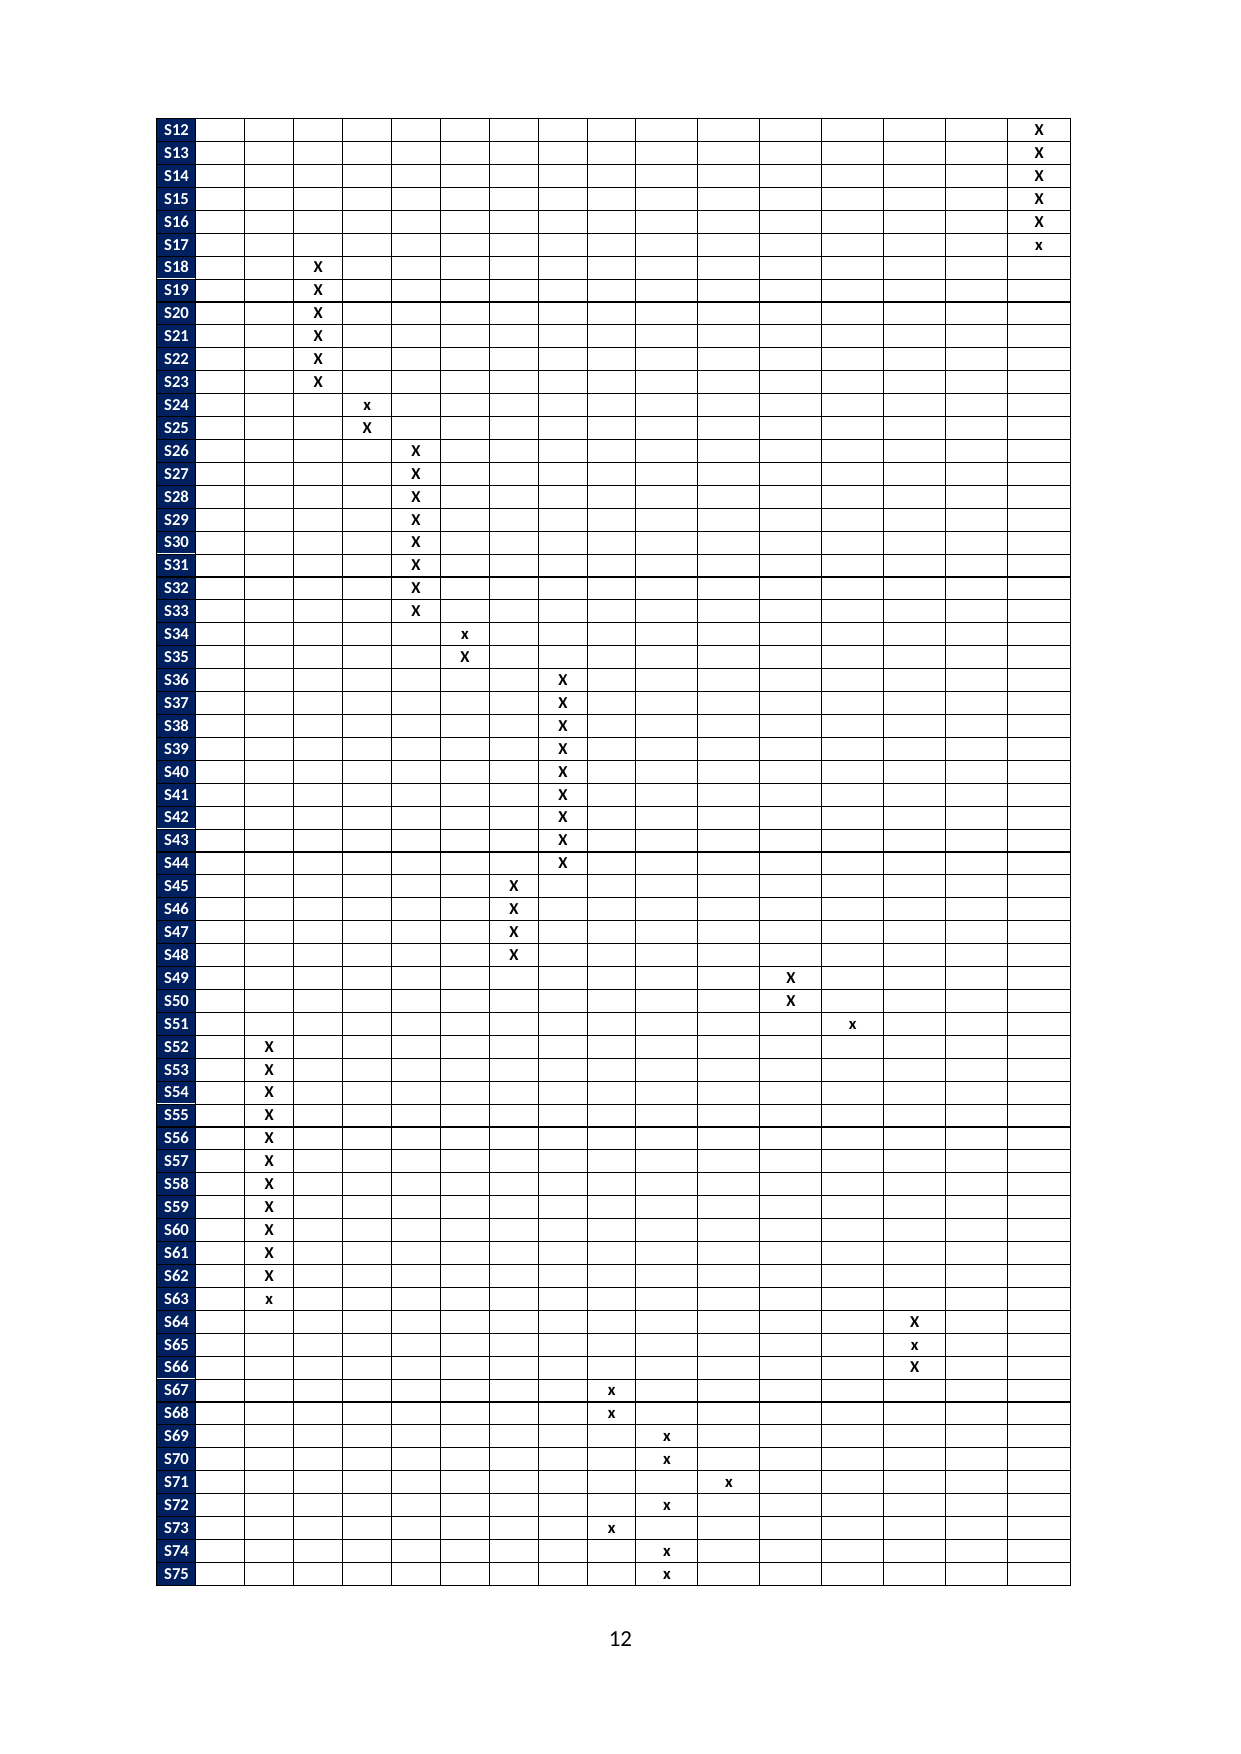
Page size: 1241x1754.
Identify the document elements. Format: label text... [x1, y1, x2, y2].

table_cell [245, 325, 293, 347]
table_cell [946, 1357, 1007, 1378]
table_cell [946, 417, 1007, 439]
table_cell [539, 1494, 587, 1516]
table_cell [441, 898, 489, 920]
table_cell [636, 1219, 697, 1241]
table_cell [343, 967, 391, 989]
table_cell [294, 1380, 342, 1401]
table_cell [946, 692, 1007, 714]
table_cell [245, 371, 293, 393]
table_cell [539, 211, 587, 233]
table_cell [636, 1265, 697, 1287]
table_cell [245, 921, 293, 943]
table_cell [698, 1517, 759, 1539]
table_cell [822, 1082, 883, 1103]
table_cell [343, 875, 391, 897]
table_cell [1008, 509, 1070, 531]
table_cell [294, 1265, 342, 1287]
table_cell [946, 738, 1007, 760]
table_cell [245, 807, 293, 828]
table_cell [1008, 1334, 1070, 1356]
table_cell [636, 119, 697, 141]
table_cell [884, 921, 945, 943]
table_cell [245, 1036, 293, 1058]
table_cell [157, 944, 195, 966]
table_cell [1008, 692, 1070, 714]
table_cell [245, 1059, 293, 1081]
table_cell [760, 600, 821, 622]
table_cell [884, 555, 945, 576]
table_cell [343, 234, 391, 256]
table_cell [760, 532, 821, 553]
table_cell S20 [157, 303, 195, 324]
table_cell [760, 669, 821, 691]
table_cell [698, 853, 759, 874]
table_cell [490, 509, 538, 531]
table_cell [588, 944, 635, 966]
table_cell [636, 555, 697, 576]
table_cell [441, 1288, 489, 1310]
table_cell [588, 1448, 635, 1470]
table_cell [1008, 325, 1070, 347]
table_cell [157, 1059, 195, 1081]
table_cell [294, 142, 342, 164]
table_cell [343, 623, 391, 645]
table_cell [490, 394, 538, 416]
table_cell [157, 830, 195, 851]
table_cell [698, 325, 759, 347]
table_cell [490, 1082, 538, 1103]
table_cell [760, 119, 821, 141]
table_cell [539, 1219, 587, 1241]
table_cell [245, 486, 293, 508]
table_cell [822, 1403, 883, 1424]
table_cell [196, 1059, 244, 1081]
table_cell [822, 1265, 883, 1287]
table_cell [698, 486, 759, 508]
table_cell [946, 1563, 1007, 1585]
table_cell [343, 142, 391, 164]
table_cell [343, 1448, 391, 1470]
table_cell [294, 669, 342, 691]
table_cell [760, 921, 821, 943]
table_cell [441, 532, 489, 553]
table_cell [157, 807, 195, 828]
table_cell [245, 578, 293, 599]
table_cell [1008, 738, 1070, 760]
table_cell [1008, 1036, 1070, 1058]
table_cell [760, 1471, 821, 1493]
table_cell [588, 234, 635, 256]
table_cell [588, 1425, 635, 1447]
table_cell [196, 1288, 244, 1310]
table_cell [588, 578, 635, 599]
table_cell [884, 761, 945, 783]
table_cell [946, 348, 1007, 370]
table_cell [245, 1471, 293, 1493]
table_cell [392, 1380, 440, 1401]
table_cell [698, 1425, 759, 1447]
table_cell [245, 165, 293, 187]
table_cell [294, 234, 342, 256]
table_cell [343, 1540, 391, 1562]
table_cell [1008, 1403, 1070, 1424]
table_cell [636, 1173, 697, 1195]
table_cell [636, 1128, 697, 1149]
table_cell S32 [157, 578, 195, 599]
table_cell [539, 394, 587, 416]
table_cell [760, 646, 821, 668]
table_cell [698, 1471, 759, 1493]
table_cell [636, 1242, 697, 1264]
table_cell [760, 394, 821, 416]
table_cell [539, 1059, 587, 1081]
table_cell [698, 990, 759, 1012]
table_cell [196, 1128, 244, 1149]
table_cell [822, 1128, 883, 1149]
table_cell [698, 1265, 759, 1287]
table_cell [588, 211, 635, 233]
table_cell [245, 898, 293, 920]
table_cell [1008, 371, 1070, 393]
table_cell [884, 280, 945, 301]
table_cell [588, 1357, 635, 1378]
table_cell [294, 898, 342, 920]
table_cell [760, 486, 821, 508]
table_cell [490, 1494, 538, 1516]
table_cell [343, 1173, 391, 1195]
table_cell [636, 234, 697, 256]
table_cell [588, 646, 635, 668]
table_cell X [539, 669, 587, 691]
table_cell [884, 509, 945, 531]
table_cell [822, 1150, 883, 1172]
table_cell [822, 394, 883, 416]
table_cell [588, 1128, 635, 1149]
table_cell [539, 119, 587, 141]
table_cell [636, 578, 697, 599]
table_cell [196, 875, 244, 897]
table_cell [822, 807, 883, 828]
table_cell [490, 578, 538, 599]
table_cell [294, 463, 342, 485]
table_cell [760, 417, 821, 439]
table_cell [490, 142, 538, 164]
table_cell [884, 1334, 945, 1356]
table_cell [822, 623, 883, 645]
table_cell [343, 532, 391, 553]
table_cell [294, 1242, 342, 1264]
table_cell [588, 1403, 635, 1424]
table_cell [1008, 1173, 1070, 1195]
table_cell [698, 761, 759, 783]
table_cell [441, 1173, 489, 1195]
table_cell [392, 371, 440, 393]
table_cell [822, 532, 883, 553]
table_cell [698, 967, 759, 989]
table_cell X [392, 463, 440, 485]
table_cell [588, 303, 635, 324]
table_cell [822, 417, 883, 439]
table_cell S15 [157, 188, 195, 210]
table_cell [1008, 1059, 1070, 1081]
table_cell [294, 532, 342, 553]
table_cell [392, 646, 440, 668]
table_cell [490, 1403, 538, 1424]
table_cell [822, 463, 883, 485]
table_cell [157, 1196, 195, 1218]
table_cell [490, 234, 538, 256]
table_cell [760, 440, 821, 462]
table_cell [196, 623, 244, 645]
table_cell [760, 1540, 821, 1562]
table_cell [196, 280, 244, 301]
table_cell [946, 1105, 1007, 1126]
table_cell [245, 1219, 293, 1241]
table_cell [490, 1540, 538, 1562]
table_cell [294, 692, 342, 714]
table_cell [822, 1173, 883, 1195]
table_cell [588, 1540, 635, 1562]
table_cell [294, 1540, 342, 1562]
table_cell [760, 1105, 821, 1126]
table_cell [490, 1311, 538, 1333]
table_cell [884, 623, 945, 645]
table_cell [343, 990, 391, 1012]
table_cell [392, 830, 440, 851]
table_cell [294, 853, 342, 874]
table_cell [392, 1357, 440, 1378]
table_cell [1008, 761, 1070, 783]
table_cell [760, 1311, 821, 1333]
table_cell [1008, 348, 1070, 370]
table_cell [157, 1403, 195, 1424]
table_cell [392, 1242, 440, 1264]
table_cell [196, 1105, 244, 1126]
table_cell [822, 325, 883, 347]
table_cell [392, 417, 440, 439]
table_cell [343, 371, 391, 393]
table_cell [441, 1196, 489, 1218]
table_cell S28 [157, 486, 195, 508]
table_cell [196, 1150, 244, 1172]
table_cell [698, 532, 759, 553]
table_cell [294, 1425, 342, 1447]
table_cell [822, 738, 883, 760]
table_cell [196, 532, 244, 553]
table_cell [698, 692, 759, 714]
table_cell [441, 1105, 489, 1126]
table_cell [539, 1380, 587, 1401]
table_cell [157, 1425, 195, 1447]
table_cell [698, 257, 759, 278]
table_cell [539, 325, 587, 347]
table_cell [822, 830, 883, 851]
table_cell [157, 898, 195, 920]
table_cell [245, 440, 293, 462]
table_cell [698, 142, 759, 164]
table_cell [245, 280, 293, 301]
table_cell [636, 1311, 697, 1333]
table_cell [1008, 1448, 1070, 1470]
table_cell [294, 440, 342, 462]
table_cell [196, 348, 244, 370]
table_cell [760, 348, 821, 370]
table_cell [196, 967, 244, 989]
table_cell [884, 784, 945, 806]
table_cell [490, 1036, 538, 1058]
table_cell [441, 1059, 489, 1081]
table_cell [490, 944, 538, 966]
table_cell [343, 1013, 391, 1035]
table_cell [822, 715, 883, 737]
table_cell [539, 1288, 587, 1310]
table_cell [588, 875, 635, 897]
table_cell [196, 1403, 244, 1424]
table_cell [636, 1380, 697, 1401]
table_cell [946, 600, 1007, 622]
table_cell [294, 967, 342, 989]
table_cell [539, 142, 587, 164]
table_cell [884, 417, 945, 439]
table_cell [343, 280, 391, 301]
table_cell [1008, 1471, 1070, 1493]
table_cell [884, 738, 945, 760]
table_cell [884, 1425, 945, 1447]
table_cell [588, 486, 635, 508]
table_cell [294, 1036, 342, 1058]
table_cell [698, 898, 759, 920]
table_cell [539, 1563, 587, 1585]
table_cell [196, 463, 244, 485]
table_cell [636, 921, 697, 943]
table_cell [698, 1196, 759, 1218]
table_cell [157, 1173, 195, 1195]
table_cell [196, 234, 244, 256]
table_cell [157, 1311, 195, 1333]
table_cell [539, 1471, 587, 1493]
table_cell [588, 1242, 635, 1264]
table_cell X [392, 578, 440, 599]
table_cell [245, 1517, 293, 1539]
table_cell X [1008, 165, 1070, 187]
table_cell [294, 165, 342, 187]
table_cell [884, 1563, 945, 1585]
table_cell [245, 692, 293, 714]
table_cell [441, 348, 489, 370]
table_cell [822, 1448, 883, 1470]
table_cell [245, 463, 293, 485]
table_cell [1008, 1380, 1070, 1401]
table_cell [392, 142, 440, 164]
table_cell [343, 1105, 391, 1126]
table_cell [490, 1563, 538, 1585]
table_cell S23 [157, 371, 195, 393]
table_cell [822, 669, 883, 691]
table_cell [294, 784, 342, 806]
table_cell [588, 440, 635, 462]
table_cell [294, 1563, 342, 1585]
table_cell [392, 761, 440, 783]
table_cell [245, 234, 293, 256]
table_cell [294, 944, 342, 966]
table_cell [196, 600, 244, 622]
table_cell [946, 669, 1007, 691]
table_cell S16 [157, 211, 195, 233]
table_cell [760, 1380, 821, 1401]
table_cell S14 [157, 165, 195, 187]
table_cell [294, 509, 342, 531]
table_cell [490, 188, 538, 210]
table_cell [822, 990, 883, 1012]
table_cell [392, 669, 440, 691]
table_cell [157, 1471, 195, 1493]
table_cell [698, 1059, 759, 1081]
table_cell [392, 325, 440, 347]
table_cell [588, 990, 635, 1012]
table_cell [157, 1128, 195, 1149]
table_cell [588, 623, 635, 645]
table_cell [946, 211, 1007, 233]
table_cell [539, 532, 587, 553]
table_cell [946, 509, 1007, 531]
table_cell X [392, 600, 440, 622]
table_cell [343, 600, 391, 622]
table_cell [698, 646, 759, 668]
table_cell [343, 646, 391, 668]
table_cell [490, 463, 538, 485]
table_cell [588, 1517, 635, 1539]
table_cell [490, 532, 538, 553]
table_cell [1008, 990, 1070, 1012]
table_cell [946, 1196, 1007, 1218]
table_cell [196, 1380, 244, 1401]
table_cell [490, 165, 538, 187]
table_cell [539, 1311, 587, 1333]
table_cell [1008, 646, 1070, 668]
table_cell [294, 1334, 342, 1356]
table_cell [884, 669, 945, 691]
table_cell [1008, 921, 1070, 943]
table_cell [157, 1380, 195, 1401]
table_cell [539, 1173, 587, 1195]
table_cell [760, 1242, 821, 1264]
table_cell S17 [157, 234, 195, 256]
table_cell [822, 142, 883, 164]
table_cell [698, 303, 759, 324]
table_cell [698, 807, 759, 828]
table_cell [636, 303, 697, 324]
table_cell [392, 692, 440, 714]
table_cell [822, 348, 883, 370]
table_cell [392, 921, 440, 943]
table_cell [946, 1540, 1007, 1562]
table_cell [343, 715, 391, 737]
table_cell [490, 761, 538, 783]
table_cell [441, 142, 489, 164]
table_cell X [1008, 211, 1070, 233]
table_cell [294, 600, 342, 622]
table_cell [822, 211, 883, 233]
table_cell [294, 486, 342, 508]
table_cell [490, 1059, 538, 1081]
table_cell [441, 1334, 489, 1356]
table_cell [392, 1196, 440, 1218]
table_cell [343, 669, 391, 691]
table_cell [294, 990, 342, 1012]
table_cell [884, 532, 945, 553]
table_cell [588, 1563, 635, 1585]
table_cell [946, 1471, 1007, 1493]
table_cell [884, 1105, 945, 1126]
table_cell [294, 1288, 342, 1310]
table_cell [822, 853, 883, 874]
table_cell [822, 555, 883, 576]
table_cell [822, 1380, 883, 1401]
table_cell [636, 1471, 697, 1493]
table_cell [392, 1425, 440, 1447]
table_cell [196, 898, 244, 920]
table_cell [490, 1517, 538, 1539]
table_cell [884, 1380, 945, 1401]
table_cell [884, 165, 945, 187]
table_cell [822, 440, 883, 462]
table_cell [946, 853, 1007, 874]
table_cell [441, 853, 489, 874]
table_cell [946, 257, 1007, 278]
table_cell [588, 555, 635, 576]
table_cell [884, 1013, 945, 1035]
table_cell [884, 646, 945, 668]
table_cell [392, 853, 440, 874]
table_cell [636, 463, 697, 485]
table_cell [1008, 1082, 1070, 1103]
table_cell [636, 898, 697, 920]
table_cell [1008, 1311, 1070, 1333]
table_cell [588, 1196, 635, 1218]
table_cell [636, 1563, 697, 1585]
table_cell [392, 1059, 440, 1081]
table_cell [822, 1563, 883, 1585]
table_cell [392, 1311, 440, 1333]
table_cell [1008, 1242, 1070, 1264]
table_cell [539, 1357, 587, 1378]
table_cell [196, 165, 244, 187]
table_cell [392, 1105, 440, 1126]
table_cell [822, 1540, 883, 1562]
table_cell [343, 578, 391, 599]
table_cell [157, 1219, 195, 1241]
table_cell [698, 371, 759, 393]
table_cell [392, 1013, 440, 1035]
table_cell [539, 417, 587, 439]
table_cell [884, 348, 945, 370]
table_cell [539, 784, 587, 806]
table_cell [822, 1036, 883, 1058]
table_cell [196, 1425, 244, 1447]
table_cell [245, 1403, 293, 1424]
table_cell [946, 142, 1007, 164]
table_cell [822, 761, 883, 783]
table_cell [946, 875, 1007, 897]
table_cell [884, 303, 945, 324]
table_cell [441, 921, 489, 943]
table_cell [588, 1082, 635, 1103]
table_cell [760, 371, 821, 393]
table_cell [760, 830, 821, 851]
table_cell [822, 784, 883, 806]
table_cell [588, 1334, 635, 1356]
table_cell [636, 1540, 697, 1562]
table_cell [884, 463, 945, 485]
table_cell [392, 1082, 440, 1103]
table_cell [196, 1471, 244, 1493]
table_cell [698, 600, 759, 622]
table_cell S19 [157, 280, 195, 301]
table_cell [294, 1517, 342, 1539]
table_cell [294, 188, 342, 210]
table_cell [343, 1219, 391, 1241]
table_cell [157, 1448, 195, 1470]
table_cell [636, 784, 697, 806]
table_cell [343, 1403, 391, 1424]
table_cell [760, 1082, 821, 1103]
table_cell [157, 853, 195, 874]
table_cell S26 [157, 440, 195, 462]
table_cell x [343, 394, 391, 416]
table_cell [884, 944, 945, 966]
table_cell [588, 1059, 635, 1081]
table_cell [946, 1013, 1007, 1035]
table_cell [441, 738, 489, 760]
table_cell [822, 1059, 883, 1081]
table_cell [588, 738, 635, 760]
table_cell [294, 738, 342, 760]
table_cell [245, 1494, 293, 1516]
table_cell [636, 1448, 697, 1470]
table_cell [196, 738, 244, 760]
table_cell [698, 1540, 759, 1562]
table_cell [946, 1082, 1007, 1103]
table_cell X [294, 371, 342, 393]
table_cell [294, 715, 342, 737]
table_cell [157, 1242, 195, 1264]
table_cell [588, 348, 635, 370]
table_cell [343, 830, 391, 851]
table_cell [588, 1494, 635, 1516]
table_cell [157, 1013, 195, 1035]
table_cell [294, 555, 342, 576]
table_cell [698, 165, 759, 187]
table_cell [539, 463, 587, 485]
table_cell [196, 211, 244, 233]
table_cell X [392, 509, 440, 531]
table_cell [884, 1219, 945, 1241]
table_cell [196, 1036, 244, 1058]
table_cell [884, 600, 945, 622]
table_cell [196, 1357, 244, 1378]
table_cell [884, 142, 945, 164]
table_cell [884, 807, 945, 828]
table_cell [196, 325, 244, 347]
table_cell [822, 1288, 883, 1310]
table_cell S22 [157, 348, 195, 370]
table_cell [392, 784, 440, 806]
table_cell [588, 325, 635, 347]
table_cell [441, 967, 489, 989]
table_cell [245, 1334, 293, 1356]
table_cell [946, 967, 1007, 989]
table_cell [636, 280, 697, 301]
table_cell [392, 211, 440, 233]
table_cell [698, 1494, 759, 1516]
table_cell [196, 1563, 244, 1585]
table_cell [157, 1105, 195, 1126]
table_cell [441, 394, 489, 416]
table_cell [636, 509, 697, 531]
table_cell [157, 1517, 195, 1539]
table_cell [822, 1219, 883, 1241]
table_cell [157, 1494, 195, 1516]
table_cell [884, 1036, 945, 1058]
table_cell [588, 257, 635, 278]
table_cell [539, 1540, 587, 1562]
table_cell [490, 623, 538, 645]
table_cell [490, 119, 538, 141]
table_cell [441, 600, 489, 622]
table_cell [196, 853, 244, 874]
table_cell [539, 600, 587, 622]
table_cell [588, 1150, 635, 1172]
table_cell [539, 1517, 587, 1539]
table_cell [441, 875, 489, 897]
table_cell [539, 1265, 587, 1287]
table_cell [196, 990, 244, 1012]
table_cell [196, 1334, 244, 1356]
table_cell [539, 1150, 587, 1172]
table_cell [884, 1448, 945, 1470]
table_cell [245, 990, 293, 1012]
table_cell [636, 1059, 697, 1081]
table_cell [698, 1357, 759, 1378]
table_cell [636, 325, 697, 347]
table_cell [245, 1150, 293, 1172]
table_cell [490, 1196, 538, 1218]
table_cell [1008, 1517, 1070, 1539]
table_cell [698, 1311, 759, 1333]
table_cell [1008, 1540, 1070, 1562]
table_cell X [539, 738, 587, 760]
table_cell [946, 486, 1007, 508]
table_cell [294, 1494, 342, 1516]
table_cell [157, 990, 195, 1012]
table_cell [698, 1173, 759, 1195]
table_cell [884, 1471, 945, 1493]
table_cell [760, 325, 821, 347]
table_cell [822, 509, 883, 531]
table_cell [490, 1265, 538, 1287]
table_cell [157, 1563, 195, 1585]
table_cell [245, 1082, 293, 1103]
table_cell [441, 325, 489, 347]
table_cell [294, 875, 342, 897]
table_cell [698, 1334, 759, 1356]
table_cell [392, 623, 440, 645]
table_cell [343, 303, 391, 324]
table_cell [1008, 440, 1070, 462]
table_cell [698, 715, 759, 737]
table_cell [196, 509, 244, 531]
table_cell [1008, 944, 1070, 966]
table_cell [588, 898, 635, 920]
table_cell [588, 280, 635, 301]
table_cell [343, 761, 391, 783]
table_cell X [392, 532, 440, 553]
table_cell [636, 417, 697, 439]
table_cell [343, 509, 391, 531]
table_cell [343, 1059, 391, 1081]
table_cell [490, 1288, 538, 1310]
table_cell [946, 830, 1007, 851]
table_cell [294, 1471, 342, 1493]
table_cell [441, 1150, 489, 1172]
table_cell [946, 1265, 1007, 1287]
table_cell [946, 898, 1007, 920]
table_cell [343, 555, 391, 576]
table_cell [698, 555, 759, 576]
table_cell X [294, 257, 342, 278]
table_cell [636, 440, 697, 462]
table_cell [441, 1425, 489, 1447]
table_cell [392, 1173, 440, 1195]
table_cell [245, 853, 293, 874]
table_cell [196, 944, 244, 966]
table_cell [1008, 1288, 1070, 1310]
table_cell [698, 509, 759, 531]
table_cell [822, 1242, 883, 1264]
table_cell X [294, 325, 342, 347]
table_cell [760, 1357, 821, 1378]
table_cell [441, 165, 489, 187]
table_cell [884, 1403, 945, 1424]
table_cell [946, 578, 1007, 599]
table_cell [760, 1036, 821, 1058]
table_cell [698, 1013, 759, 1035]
table_cell [822, 692, 883, 714]
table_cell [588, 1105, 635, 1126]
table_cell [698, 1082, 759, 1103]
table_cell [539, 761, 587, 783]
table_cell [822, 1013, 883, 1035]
table_cell [822, 234, 883, 256]
table_cell [441, 280, 489, 301]
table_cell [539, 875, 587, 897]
table_cell [343, 325, 391, 347]
table_cell [245, 600, 293, 622]
table_cell [884, 371, 945, 393]
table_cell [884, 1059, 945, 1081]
table_cell [822, 303, 883, 324]
table_cell [441, 211, 489, 233]
table_cell [636, 165, 697, 187]
table_cell [490, 440, 538, 462]
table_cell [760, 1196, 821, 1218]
table_cell x [1008, 234, 1070, 256]
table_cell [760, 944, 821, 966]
table_cell [822, 371, 883, 393]
table_cell [343, 257, 391, 278]
table_cell [294, 394, 342, 416]
table_cell [196, 555, 244, 576]
table_cell [588, 188, 635, 210]
table_cell [636, 348, 697, 370]
table_cell [884, 325, 945, 347]
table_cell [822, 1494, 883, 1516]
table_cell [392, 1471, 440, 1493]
table_cell [588, 394, 635, 416]
table_cell [946, 303, 1007, 324]
table_cell X [392, 555, 440, 576]
table_cell [946, 280, 1007, 301]
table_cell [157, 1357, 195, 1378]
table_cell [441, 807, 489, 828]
table_cell [441, 188, 489, 210]
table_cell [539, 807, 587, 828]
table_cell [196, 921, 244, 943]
table_cell [946, 325, 1007, 347]
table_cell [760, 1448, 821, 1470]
table_cell [760, 692, 821, 714]
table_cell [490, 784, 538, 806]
table_cell [636, 532, 697, 553]
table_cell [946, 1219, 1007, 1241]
table_cell [343, 188, 391, 210]
table_cell [294, 578, 342, 599]
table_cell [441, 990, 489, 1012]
table_cell [946, 532, 1007, 553]
table_cell [636, 188, 697, 210]
table_cell [1008, 578, 1070, 599]
table_cell [636, 486, 697, 508]
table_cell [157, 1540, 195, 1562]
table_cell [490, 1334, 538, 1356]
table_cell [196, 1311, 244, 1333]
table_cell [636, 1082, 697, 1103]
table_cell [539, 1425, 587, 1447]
table_cell [1008, 715, 1070, 737]
table_cell [822, 188, 883, 210]
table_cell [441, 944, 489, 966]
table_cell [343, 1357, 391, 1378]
table_cell [196, 142, 244, 164]
table_cell [539, 578, 587, 599]
table_cell [343, 348, 391, 370]
table_cell [636, 715, 697, 737]
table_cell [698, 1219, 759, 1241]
table_cell X [1008, 119, 1070, 141]
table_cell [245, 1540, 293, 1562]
table_cell S21 [157, 325, 195, 347]
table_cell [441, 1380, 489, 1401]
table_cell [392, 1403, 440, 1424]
table_cell [698, 417, 759, 439]
table_cell [884, 715, 945, 737]
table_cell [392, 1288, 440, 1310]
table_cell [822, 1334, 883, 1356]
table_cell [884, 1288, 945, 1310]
table_cell [343, 486, 391, 508]
table_cell [539, 303, 587, 324]
table_cell [490, 280, 538, 301]
table_cell [490, 692, 538, 714]
table_cell [588, 715, 635, 737]
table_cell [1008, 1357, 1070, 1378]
table_cell [884, 692, 945, 714]
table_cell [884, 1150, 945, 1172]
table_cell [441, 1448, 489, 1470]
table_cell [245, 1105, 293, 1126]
table_cell [441, 509, 489, 531]
table_cell [343, 692, 391, 714]
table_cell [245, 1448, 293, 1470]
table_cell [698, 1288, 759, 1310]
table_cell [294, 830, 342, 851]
table_cell [441, 119, 489, 141]
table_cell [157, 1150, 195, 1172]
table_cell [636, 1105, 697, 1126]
table_cell [392, 119, 440, 141]
table_cell [441, 463, 489, 485]
table_cell [698, 234, 759, 256]
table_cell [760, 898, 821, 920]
table_cell [946, 555, 1007, 576]
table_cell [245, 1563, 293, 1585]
table_cell [539, 348, 587, 370]
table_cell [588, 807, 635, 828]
table_cell [245, 715, 293, 737]
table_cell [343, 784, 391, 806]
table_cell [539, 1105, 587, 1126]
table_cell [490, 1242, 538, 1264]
table_cell [884, 234, 945, 256]
table_cell [539, 509, 587, 531]
table_cell [588, 600, 635, 622]
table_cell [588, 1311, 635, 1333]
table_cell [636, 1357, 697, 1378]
table_cell X [539, 715, 587, 737]
table_cell [392, 738, 440, 760]
table_cell [392, 280, 440, 301]
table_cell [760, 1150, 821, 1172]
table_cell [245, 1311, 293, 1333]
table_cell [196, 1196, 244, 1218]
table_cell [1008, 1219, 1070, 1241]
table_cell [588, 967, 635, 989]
table_cell [760, 509, 821, 531]
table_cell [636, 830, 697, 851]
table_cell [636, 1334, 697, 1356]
table_cell [1008, 394, 1070, 416]
table_cell [698, 463, 759, 485]
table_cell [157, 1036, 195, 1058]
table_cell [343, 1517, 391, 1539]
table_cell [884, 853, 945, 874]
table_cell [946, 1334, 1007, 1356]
table_cell [294, 119, 342, 141]
table_cell [245, 348, 293, 370]
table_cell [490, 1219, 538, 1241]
table_cell [636, 646, 697, 668]
table_cell [196, 257, 244, 278]
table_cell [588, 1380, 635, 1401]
table_cell S35 [157, 646, 195, 668]
table_cell [245, 119, 293, 141]
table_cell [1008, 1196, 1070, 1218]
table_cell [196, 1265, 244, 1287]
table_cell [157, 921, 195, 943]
table_cell [822, 646, 883, 668]
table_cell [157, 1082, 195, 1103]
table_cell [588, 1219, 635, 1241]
table_cell X [294, 280, 342, 301]
table_cell [245, 761, 293, 783]
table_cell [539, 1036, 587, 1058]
table_cell [822, 280, 883, 301]
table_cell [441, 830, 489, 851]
table_cell [441, 303, 489, 324]
table_cell [946, 371, 1007, 393]
table_cell S12 [157, 119, 195, 141]
table_cell [343, 440, 391, 462]
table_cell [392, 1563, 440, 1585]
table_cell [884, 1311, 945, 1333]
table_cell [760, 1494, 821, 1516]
table_cell [698, 623, 759, 645]
table_cell [698, 348, 759, 370]
table_cell [294, 211, 342, 233]
table_cell [539, 440, 587, 462]
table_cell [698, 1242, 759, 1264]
table_cell S33 [157, 600, 195, 622]
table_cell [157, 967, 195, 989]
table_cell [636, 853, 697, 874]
table_cell S38 [157, 715, 195, 737]
table_cell [490, 738, 538, 760]
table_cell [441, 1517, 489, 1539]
table_cell [636, 257, 697, 278]
table_cell [822, 119, 883, 141]
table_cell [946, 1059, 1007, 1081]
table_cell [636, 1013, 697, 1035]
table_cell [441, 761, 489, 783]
table_cell [946, 715, 1007, 737]
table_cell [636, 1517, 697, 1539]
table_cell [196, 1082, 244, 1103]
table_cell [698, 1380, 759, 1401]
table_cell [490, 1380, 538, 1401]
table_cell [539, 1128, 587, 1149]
table_cell [760, 738, 821, 760]
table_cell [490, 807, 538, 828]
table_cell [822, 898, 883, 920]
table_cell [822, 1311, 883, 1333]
table_cell [698, 394, 759, 416]
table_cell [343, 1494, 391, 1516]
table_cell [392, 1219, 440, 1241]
table_cell X [1008, 188, 1070, 210]
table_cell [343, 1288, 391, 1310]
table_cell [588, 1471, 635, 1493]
table_cell [196, 486, 244, 508]
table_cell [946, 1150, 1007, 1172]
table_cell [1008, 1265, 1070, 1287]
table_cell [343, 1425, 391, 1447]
table_cell [490, 348, 538, 370]
table_cell [1008, 669, 1070, 691]
table_cell [245, 257, 293, 278]
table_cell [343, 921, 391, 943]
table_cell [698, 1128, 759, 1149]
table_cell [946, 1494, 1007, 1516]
table_cell [946, 440, 1007, 462]
table_cell [636, 600, 697, 622]
table_cell [884, 440, 945, 462]
table_cell [245, 211, 293, 233]
table_cell [343, 119, 391, 141]
table_cell [760, 165, 821, 187]
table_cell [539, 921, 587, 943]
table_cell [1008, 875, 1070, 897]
table_cell X [539, 692, 587, 714]
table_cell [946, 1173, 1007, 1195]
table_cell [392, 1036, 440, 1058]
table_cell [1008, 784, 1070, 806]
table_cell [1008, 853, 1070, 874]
table_cell [636, 394, 697, 416]
table_cell [1008, 532, 1070, 553]
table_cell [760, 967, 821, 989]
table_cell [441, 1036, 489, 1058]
table_cell [698, 578, 759, 599]
table_cell [588, 692, 635, 714]
table_cell [539, 165, 587, 187]
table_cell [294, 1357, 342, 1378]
table_cell [698, 669, 759, 691]
table_cell [588, 669, 635, 691]
table_cell [760, 234, 821, 256]
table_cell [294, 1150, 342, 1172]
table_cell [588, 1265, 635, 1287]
table_cell [760, 623, 821, 645]
table_cell [884, 486, 945, 508]
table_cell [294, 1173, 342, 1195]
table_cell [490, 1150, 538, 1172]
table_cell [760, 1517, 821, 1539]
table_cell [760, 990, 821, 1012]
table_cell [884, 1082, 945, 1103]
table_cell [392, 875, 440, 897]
table_cell [245, 623, 293, 645]
table_cell [441, 371, 489, 393]
table_cell [441, 578, 489, 599]
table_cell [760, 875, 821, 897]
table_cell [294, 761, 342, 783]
table_cell [946, 394, 1007, 416]
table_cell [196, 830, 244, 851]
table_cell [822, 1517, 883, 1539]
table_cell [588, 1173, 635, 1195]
table_cell [760, 715, 821, 737]
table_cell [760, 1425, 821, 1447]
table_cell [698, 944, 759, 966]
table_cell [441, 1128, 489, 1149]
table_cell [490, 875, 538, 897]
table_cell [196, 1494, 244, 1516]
table_cell [636, 623, 697, 645]
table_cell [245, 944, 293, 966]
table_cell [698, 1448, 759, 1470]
table_cell [245, 142, 293, 164]
table_cell S30 [157, 532, 195, 553]
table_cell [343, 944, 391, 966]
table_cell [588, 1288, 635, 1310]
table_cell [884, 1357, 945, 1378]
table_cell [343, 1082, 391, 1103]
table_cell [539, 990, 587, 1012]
table_cell S34 [157, 623, 195, 645]
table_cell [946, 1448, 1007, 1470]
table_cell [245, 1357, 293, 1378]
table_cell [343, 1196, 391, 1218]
table_cell [245, 555, 293, 576]
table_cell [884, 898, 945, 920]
table_cell [588, 371, 635, 393]
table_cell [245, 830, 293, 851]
table_cell [1008, 486, 1070, 508]
table_cell [539, 257, 587, 278]
table_cell [196, 119, 244, 141]
table_cell [1008, 623, 1070, 645]
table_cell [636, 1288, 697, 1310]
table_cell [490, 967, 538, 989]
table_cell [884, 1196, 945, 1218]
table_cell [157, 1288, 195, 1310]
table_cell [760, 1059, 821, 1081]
table_cell [490, 555, 538, 576]
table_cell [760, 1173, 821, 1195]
table_cell [490, 715, 538, 737]
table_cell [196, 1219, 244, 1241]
table_cell X [294, 303, 342, 324]
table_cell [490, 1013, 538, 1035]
table_cell [636, 142, 697, 164]
table_cell [539, 280, 587, 301]
table_cell [1008, 600, 1070, 622]
table_cell [392, 394, 440, 416]
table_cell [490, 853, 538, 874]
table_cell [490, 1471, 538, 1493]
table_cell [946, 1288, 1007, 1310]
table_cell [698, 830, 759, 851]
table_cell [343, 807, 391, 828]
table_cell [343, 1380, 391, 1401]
table_cell [392, 257, 440, 278]
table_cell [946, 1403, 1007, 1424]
table_cell [822, 257, 883, 278]
table_cell [539, 188, 587, 210]
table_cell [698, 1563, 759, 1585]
table_cell [441, 234, 489, 256]
table_cell [245, 394, 293, 416]
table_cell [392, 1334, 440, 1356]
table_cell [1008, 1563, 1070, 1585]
table_cell [490, 600, 538, 622]
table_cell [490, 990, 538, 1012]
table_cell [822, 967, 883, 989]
table_cell [539, 623, 587, 645]
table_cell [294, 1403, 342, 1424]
table_cell [760, 257, 821, 278]
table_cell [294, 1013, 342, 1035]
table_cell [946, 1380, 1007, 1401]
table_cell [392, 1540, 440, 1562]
table_cell S36 [157, 669, 195, 691]
table_cell [884, 119, 945, 141]
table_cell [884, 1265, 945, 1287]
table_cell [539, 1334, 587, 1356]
table_cell [245, 417, 293, 439]
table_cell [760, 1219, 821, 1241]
table_cell [636, 371, 697, 393]
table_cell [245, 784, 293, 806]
table_cell [760, 142, 821, 164]
table_cell [884, 188, 945, 210]
table_cell [1008, 463, 1070, 485]
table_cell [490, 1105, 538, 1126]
table_cell X [441, 646, 489, 668]
table_cell X [392, 440, 440, 462]
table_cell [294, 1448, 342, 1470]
table_cell [196, 440, 244, 462]
table_cell [884, 257, 945, 278]
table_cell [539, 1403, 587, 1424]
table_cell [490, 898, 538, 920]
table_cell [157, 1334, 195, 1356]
table_cell [884, 394, 945, 416]
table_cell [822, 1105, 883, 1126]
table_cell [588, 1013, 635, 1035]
table_cell [946, 119, 1007, 141]
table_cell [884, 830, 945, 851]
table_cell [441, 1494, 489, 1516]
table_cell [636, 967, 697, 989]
table_cell S31 [157, 555, 195, 576]
table_cell [822, 578, 883, 599]
table_cell [441, 692, 489, 714]
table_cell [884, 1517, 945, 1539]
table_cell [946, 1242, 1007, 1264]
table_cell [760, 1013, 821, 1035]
table_cell [698, 440, 759, 462]
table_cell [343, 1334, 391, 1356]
table_cell [441, 440, 489, 462]
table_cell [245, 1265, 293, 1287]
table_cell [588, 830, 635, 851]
table_cell [196, 761, 244, 783]
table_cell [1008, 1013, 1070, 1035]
table_cell [760, 555, 821, 576]
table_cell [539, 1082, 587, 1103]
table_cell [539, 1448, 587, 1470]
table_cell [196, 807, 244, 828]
table_cell [698, 119, 759, 141]
table_cell [245, 509, 293, 531]
table_cell [392, 165, 440, 187]
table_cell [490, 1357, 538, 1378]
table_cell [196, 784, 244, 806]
table_cell [441, 555, 489, 576]
table_cell [196, 371, 244, 393]
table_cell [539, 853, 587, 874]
table_cell S37 [157, 692, 195, 714]
table_cell [392, 348, 440, 370]
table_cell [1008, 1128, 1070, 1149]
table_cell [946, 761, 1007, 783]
table_cell S39 [157, 738, 195, 760]
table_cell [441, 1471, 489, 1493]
table_cell [946, 463, 1007, 485]
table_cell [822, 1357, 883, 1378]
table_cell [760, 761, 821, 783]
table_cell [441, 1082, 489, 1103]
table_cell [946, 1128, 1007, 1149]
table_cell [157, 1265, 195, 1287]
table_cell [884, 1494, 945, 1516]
table_cell [294, 623, 342, 645]
table_cell X [343, 417, 391, 439]
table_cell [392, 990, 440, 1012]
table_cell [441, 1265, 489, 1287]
table_cell [760, 303, 821, 324]
table_cell S29 [157, 509, 195, 531]
table_cell [245, 738, 293, 760]
table_cell [490, 646, 538, 668]
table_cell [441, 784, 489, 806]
table_cell [698, 211, 759, 233]
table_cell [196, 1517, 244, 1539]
table_cell [196, 715, 244, 737]
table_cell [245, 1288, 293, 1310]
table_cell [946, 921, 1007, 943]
table_cell [539, 371, 587, 393]
table_cell [539, 555, 587, 576]
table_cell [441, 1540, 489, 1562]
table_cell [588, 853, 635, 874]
table_cell [490, 303, 538, 324]
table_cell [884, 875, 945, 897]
table_cell [760, 188, 821, 210]
table_cell [946, 188, 1007, 210]
table_cell [588, 509, 635, 531]
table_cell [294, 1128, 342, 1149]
table_cell [946, 234, 1007, 256]
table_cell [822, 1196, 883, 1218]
table_cell [1008, 417, 1070, 439]
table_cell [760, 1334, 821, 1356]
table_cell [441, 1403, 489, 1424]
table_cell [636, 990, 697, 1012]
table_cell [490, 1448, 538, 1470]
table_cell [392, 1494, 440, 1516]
table_cell [698, 280, 759, 301]
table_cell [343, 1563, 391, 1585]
table_cell [245, 188, 293, 210]
table_cell [294, 417, 342, 439]
table_cell X [294, 348, 342, 370]
table_cell [636, 692, 697, 714]
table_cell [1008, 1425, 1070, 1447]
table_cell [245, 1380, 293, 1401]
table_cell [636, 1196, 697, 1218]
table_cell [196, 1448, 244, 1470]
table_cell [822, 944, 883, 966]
table_cell [539, 486, 587, 508]
table_cell [343, 165, 391, 187]
table_cell [1008, 257, 1070, 278]
table_cell [588, 463, 635, 485]
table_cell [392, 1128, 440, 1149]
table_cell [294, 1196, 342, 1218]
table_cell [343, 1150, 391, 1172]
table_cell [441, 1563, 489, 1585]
table_cell [539, 646, 587, 668]
table_cell [760, 463, 821, 485]
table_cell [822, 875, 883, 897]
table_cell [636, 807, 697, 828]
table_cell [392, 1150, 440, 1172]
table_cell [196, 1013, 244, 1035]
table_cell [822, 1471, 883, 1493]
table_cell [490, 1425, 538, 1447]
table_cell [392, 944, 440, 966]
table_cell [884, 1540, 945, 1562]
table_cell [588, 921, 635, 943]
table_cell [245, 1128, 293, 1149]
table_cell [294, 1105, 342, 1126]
table_cell [245, 303, 293, 324]
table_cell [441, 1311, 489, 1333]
table_cell [588, 119, 635, 141]
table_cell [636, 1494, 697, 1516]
table_cell [196, 646, 244, 668]
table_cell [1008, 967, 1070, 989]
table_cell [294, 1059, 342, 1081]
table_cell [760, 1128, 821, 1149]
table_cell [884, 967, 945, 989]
table_cell S24 [157, 394, 195, 416]
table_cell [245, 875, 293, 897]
table_cell [294, 646, 342, 668]
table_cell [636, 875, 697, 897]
table_cell [636, 211, 697, 233]
table_cell [539, 234, 587, 256]
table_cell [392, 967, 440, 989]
table_cell [1008, 555, 1070, 576]
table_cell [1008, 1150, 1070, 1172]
table_cell [760, 280, 821, 301]
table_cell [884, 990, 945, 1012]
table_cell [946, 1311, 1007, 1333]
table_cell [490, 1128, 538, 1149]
table_cell [698, 188, 759, 210]
table_cell [490, 417, 538, 439]
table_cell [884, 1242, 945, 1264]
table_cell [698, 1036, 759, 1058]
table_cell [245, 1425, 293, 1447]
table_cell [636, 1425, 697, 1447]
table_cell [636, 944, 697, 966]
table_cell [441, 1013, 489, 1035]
table_cell [441, 715, 489, 737]
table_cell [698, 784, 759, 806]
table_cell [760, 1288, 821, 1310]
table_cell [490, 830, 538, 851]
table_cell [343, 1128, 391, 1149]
table_cell [490, 211, 538, 233]
table_cell [588, 165, 635, 187]
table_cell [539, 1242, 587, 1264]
table_cell [343, 463, 391, 485]
table_cell [196, 394, 244, 416]
table_cell [441, 669, 489, 691]
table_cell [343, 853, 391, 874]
table_cell [588, 417, 635, 439]
table_cell [822, 486, 883, 508]
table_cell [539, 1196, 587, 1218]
table_cell [441, 257, 489, 278]
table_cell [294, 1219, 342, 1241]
table_cell [490, 669, 538, 691]
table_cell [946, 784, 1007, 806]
table_cell [392, 715, 440, 737]
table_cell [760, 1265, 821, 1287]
table_cell [196, 669, 244, 691]
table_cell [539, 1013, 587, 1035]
table_cell [822, 165, 883, 187]
table_cell [392, 188, 440, 210]
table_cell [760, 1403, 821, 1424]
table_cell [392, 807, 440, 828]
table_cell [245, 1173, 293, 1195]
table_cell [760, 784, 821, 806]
table_cell [196, 578, 244, 599]
table_cell [490, 486, 538, 508]
table_cell X [392, 486, 440, 508]
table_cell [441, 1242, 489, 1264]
table_cell S40 [157, 761, 195, 783]
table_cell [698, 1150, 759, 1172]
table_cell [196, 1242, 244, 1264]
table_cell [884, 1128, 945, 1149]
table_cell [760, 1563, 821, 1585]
table_cell [490, 371, 538, 393]
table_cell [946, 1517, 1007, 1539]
table_cell [698, 738, 759, 760]
table_cell [196, 417, 244, 439]
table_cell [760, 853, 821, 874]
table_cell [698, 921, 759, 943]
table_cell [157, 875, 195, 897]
table_cell [245, 669, 293, 691]
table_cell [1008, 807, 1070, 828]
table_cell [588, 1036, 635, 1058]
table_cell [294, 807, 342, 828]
table_cell [636, 738, 697, 760]
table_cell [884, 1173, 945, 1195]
table_cell [245, 532, 293, 553]
table_cell [441, 486, 489, 508]
table_cell [588, 532, 635, 553]
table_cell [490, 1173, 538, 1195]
table_cell [245, 646, 293, 668]
table_cell [884, 578, 945, 599]
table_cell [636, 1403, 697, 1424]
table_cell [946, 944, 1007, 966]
table_cell [760, 211, 821, 233]
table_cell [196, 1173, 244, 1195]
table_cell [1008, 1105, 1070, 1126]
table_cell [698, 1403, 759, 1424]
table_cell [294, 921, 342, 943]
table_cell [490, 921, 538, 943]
table_cell [946, 646, 1007, 668]
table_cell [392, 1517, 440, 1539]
table_cell [196, 303, 244, 324]
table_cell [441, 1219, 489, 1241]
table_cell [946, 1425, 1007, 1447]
table_cell [1008, 280, 1070, 301]
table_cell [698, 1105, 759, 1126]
table_cell S13 [157, 142, 195, 164]
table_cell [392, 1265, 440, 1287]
table_cell [343, 211, 391, 233]
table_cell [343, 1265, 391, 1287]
table_cell [884, 211, 945, 233]
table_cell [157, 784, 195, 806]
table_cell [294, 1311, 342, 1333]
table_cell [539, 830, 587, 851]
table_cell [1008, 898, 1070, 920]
table_cell X [1008, 142, 1070, 164]
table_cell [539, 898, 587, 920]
table_cell [760, 578, 821, 599]
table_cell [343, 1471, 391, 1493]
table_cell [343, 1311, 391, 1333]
table_cell [490, 257, 538, 278]
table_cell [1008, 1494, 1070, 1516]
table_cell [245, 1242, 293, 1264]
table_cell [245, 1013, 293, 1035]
table_cell [392, 303, 440, 324]
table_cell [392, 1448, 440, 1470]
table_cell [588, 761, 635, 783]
table_cell S25 [157, 417, 195, 439]
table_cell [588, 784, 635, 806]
table_cell [946, 165, 1007, 187]
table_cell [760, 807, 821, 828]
table_cell [1008, 303, 1070, 324]
table_cell [636, 669, 697, 691]
table_cell [588, 142, 635, 164]
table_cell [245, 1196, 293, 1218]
table_cell [196, 188, 244, 210]
table_cell [441, 417, 489, 439]
table_cell [822, 600, 883, 622]
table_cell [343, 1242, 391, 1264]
table_cell [343, 738, 391, 760]
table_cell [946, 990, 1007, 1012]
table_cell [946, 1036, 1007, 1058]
table_cell [392, 234, 440, 256]
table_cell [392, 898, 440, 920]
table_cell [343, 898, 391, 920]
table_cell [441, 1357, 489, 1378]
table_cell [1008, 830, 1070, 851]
table_cell [490, 325, 538, 347]
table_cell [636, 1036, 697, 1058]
table_cell S27 [157, 463, 195, 485]
table_cell S18 [157, 257, 195, 278]
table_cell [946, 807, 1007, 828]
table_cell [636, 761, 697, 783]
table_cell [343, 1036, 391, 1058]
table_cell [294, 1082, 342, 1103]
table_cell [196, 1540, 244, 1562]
table_cell x [441, 623, 489, 645]
table_cell [946, 623, 1007, 645]
table_cell [196, 692, 244, 714]
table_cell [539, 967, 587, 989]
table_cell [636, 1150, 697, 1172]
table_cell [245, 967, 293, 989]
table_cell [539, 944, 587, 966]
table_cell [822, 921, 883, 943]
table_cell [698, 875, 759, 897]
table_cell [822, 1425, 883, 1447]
